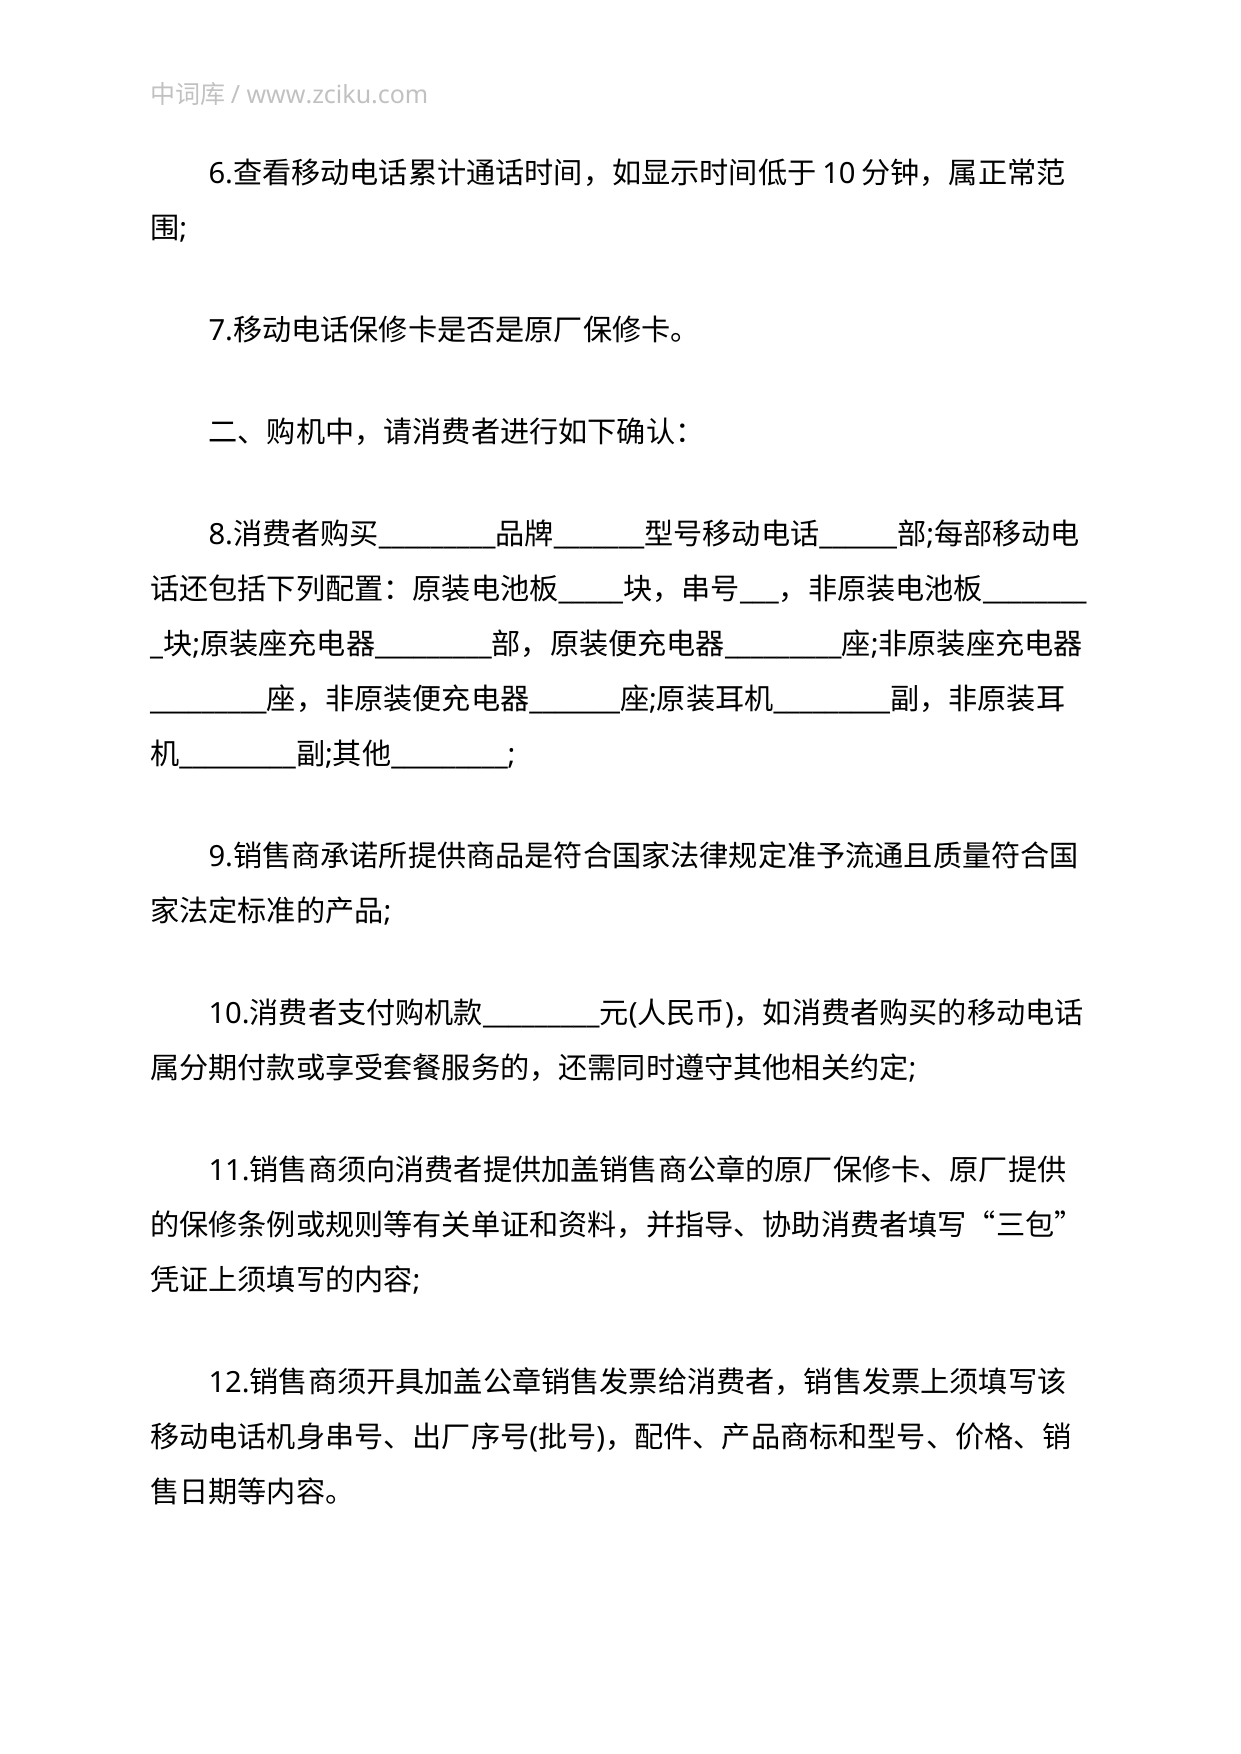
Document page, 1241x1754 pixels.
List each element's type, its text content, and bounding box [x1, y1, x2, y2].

text 6.查看移动电话累计通话时间，如显示时间低于10分钟，属正常范围; [150, 150, 1090, 247]
text 7.移动电话保修卡是否是原厂保修卡。 [150, 307, 1090, 349]
text 12.销售商须开具加盖公章销售发票给消费者，销售发票上须填写该移动电话机身串号、出厂序号(批号)，配件、产品商标和型号、价格、销售日期等内容。 [150, 1358, 1090, 1511]
text 9.销售商承诺所提供商品是符合国家法律规定准予流通且质量符合国家法定标准的产品; [150, 833, 1090, 930]
text 二、购机中，请消费者进行如下确认： [150, 409, 1090, 451]
text 8.消费者购买_________品牌_______型号移动电话______部;每部移动电话还包括下列配置：原装电池板_____块，串号___，非原装电池板_________块;原装座充电器_________部，原装便充电器_________座;非原装座充电器_________座，非原装便充电器_______座;原装耳机_________副，非原装耳机_________副;其他_________; [150, 511, 1090, 773]
text 10.消费者支付购机款_________元(人民币)，如消费者购买的移动电话属分期付款或享受套餐服务的，还需同时遵守其他相关约定; [150, 990, 1090, 1087]
text 11.销售商须向消费者提供加盖销售商公章的原厂保修卡、原厂提供的保修条例或规则等有关单证和资料，并指导、协助消费者填写“三包”凭证上须填写的内容; [150, 1147, 1090, 1299]
